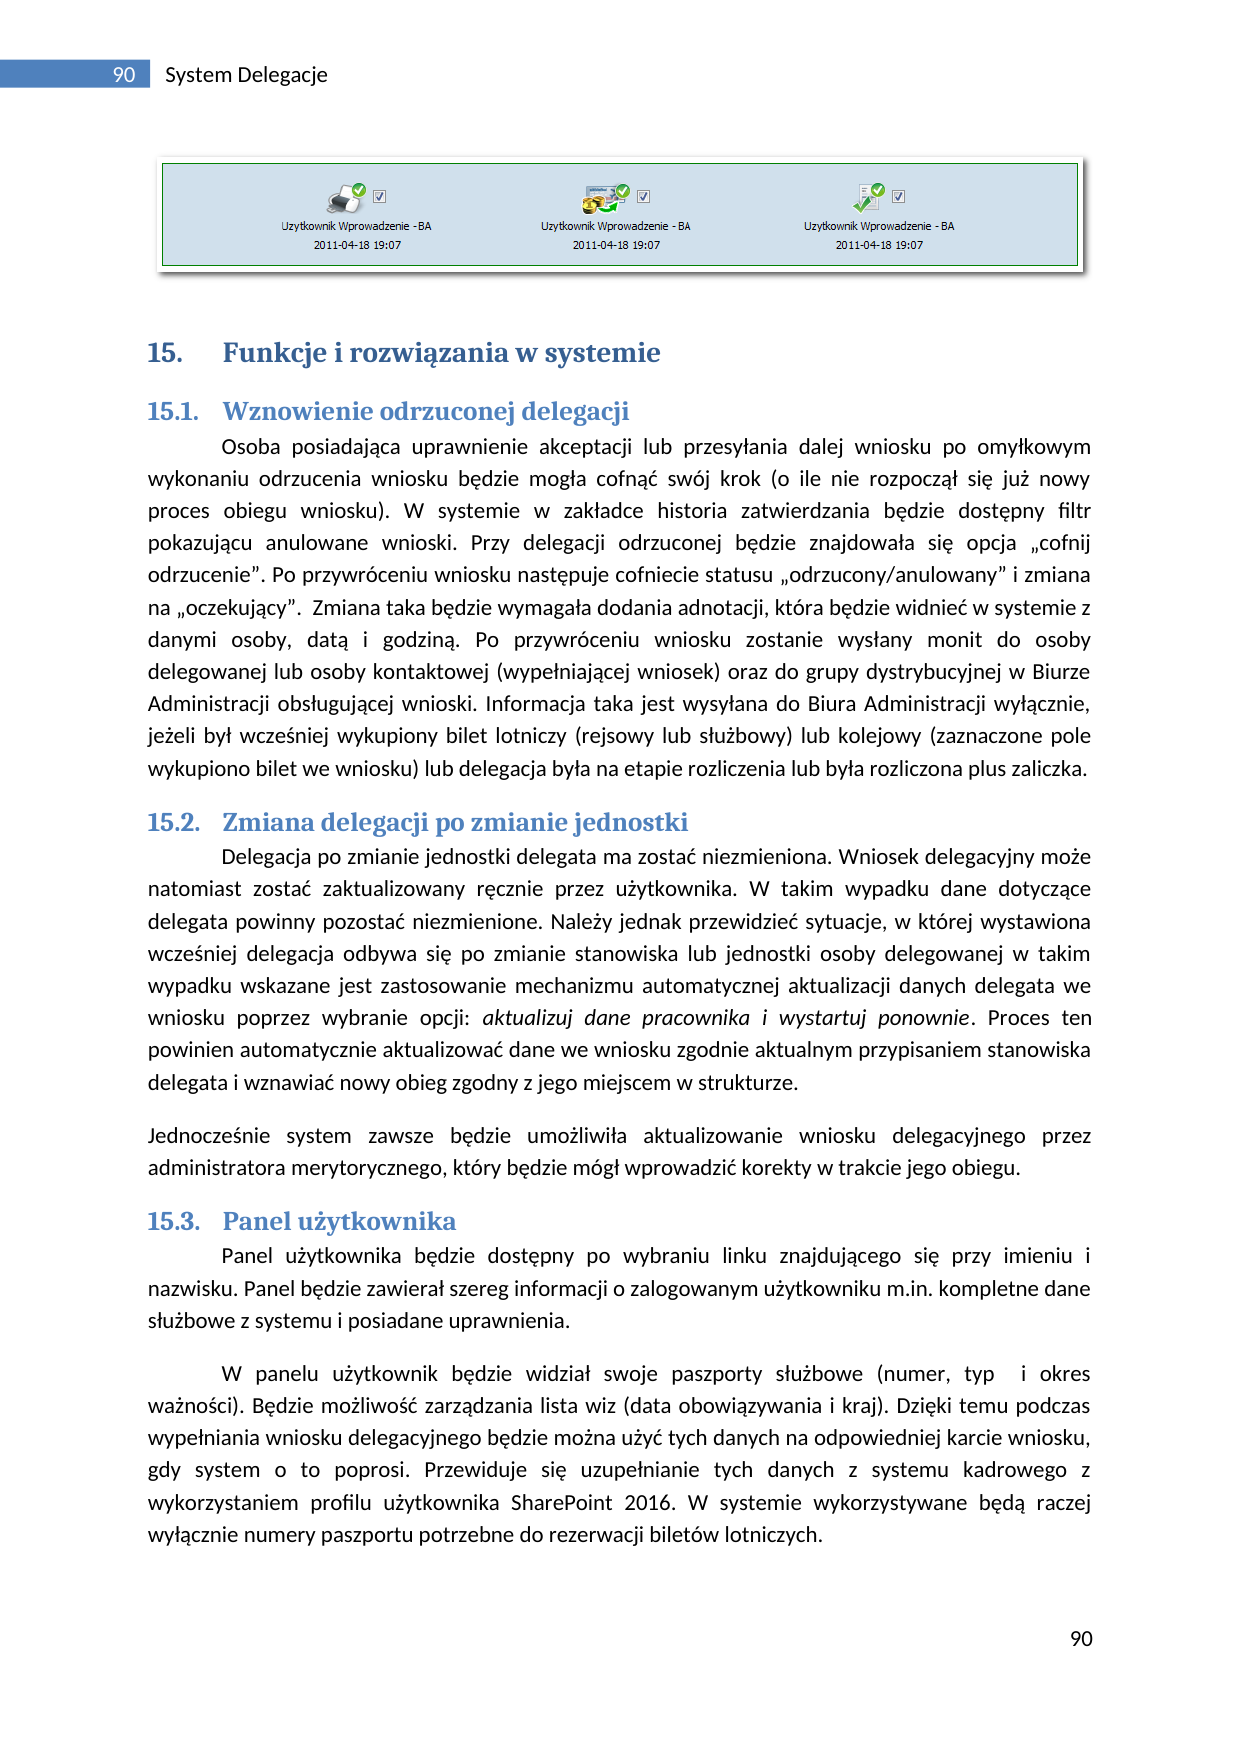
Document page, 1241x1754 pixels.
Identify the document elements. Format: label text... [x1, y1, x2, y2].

subtitle Panel użytkownika [148, 1206, 1093, 1237]
text W panelu użytkownik będzie widział swoje paszporty służbowe (numer, typ i okres ważności). Będzie możliwość zarządzania lista wiz (data obowiązywania i kraj). Dzięki temu podczas wypełniania wniosku delegacyjnego będzie można użyć tych danych na odpowiedniej karcie wniosku, gdy system o to poprosi. Przewiduje się uzupełnianie tych danych z systemu kadrowego z wykorzystaniem profilu użytkownika SharePoint 2016. W systemie wykorzystywane będą raczej wyłącznie numery paszportu potrzebne do rezerwacji biletów lotniczych. [148, 1359, 1093, 1548]
picture [147, 147, 1093, 283]
text Delegacja po zmianie jednostki delegata ma zostać niezmieniona. Wniosek delegacyjny może natomiast zostać zaktualizowany ręcznie przez użytkownika. W takim wypadku dane dotyczące delegata powinny pozostać niezmienione. Należy jednak przewidzieć sytuacje, w której wystawiona wcześniej delegacja odbywa się po zmianie stanowiska lub jednostki osoby delegowanej w takim wypadku wskazane jest zastosowanie mechanizmu automatycznej aktualizacji danych delegata we wniosku poprzez wybranie opcji: aktualizuj dane pracownika i wystartuj ponownie. Proces ten powinien automatycznie aktualizować dane we wniosku zgodnie aktualnym przypisaniem stanowiska delegata i wznawiać nowy obieg zgodny z jego miejscem w strukturze. [148, 842, 1093, 1096]
subtitle Funkcje i rozwiązania w systemie [148, 337, 1093, 370]
text Jednocześnie system zawsze będzie umożliwiła aktualizowanie wniosku delegacyjnego przez administratora merytorycznego, który będzie mógł wprowadzić korekty w trakcie jego obiegu. [148, 1121, 1093, 1181]
subtitle Wznowienie odrzuconej delegacji [148, 396, 1093, 427]
subtitle Zmiana delegacji po zmianie jednostki [148, 807, 1093, 838]
text Osoba posiadająca uprawnienie akceptacji lub przesyłania dalej wniosku po omyłkowym wykonaniu odrzucenia wniosku będzie mogła cofnąć swój krok (o ile nie rozpoczął się już nowy proces obiegu wniosku). W systemie w zakładce historia zatwierdzania będzie dostępny filtr pokazującu anulowane wnioski. Przy delegacji odrzuconej będzie znajdowała się opcja „cofnij odrzucenie”. Po przywróceniu wniosku następuje cofniecie statusu „odrzucony/anulowany” i zmiana na „oczekujący”. Zmiana taka będzie wymagała dodania adnotacji, która będzie widnieć w systemie z danymi osoby, datą i godziną. Po przywróceniu wniosku zostanie wysłany monit do osoby delegowanej lub osoby kontaktowej (wypełniającej wniosek) oraz do grupy dystrybucyjnej w Biurze Administracji obsługującej wnioski. Informacja taka jest wysyłana do Biura Administracji wyłącznie, jeżeli był wcześniej wykupiony bilet lotniczy (rejsowy lub służbowy) lub kolejowy (zaznaczone pole wykupiono bilet we wniosku) lub delegacja była na etapie rozliczenia lub była rozliczona plus zaliczka. [148, 432, 1093, 782]
text Panel użytkownika będzie dostępny po wybraniu linku znajdującego się przy imieniu i nazwisku. Panel będzie zawierał szereg informacji o zalogowanym użytkowniku m.in. kompletne dane służbowe z systemu i posiadane uprawnienia. [148, 1242, 1093, 1334]
